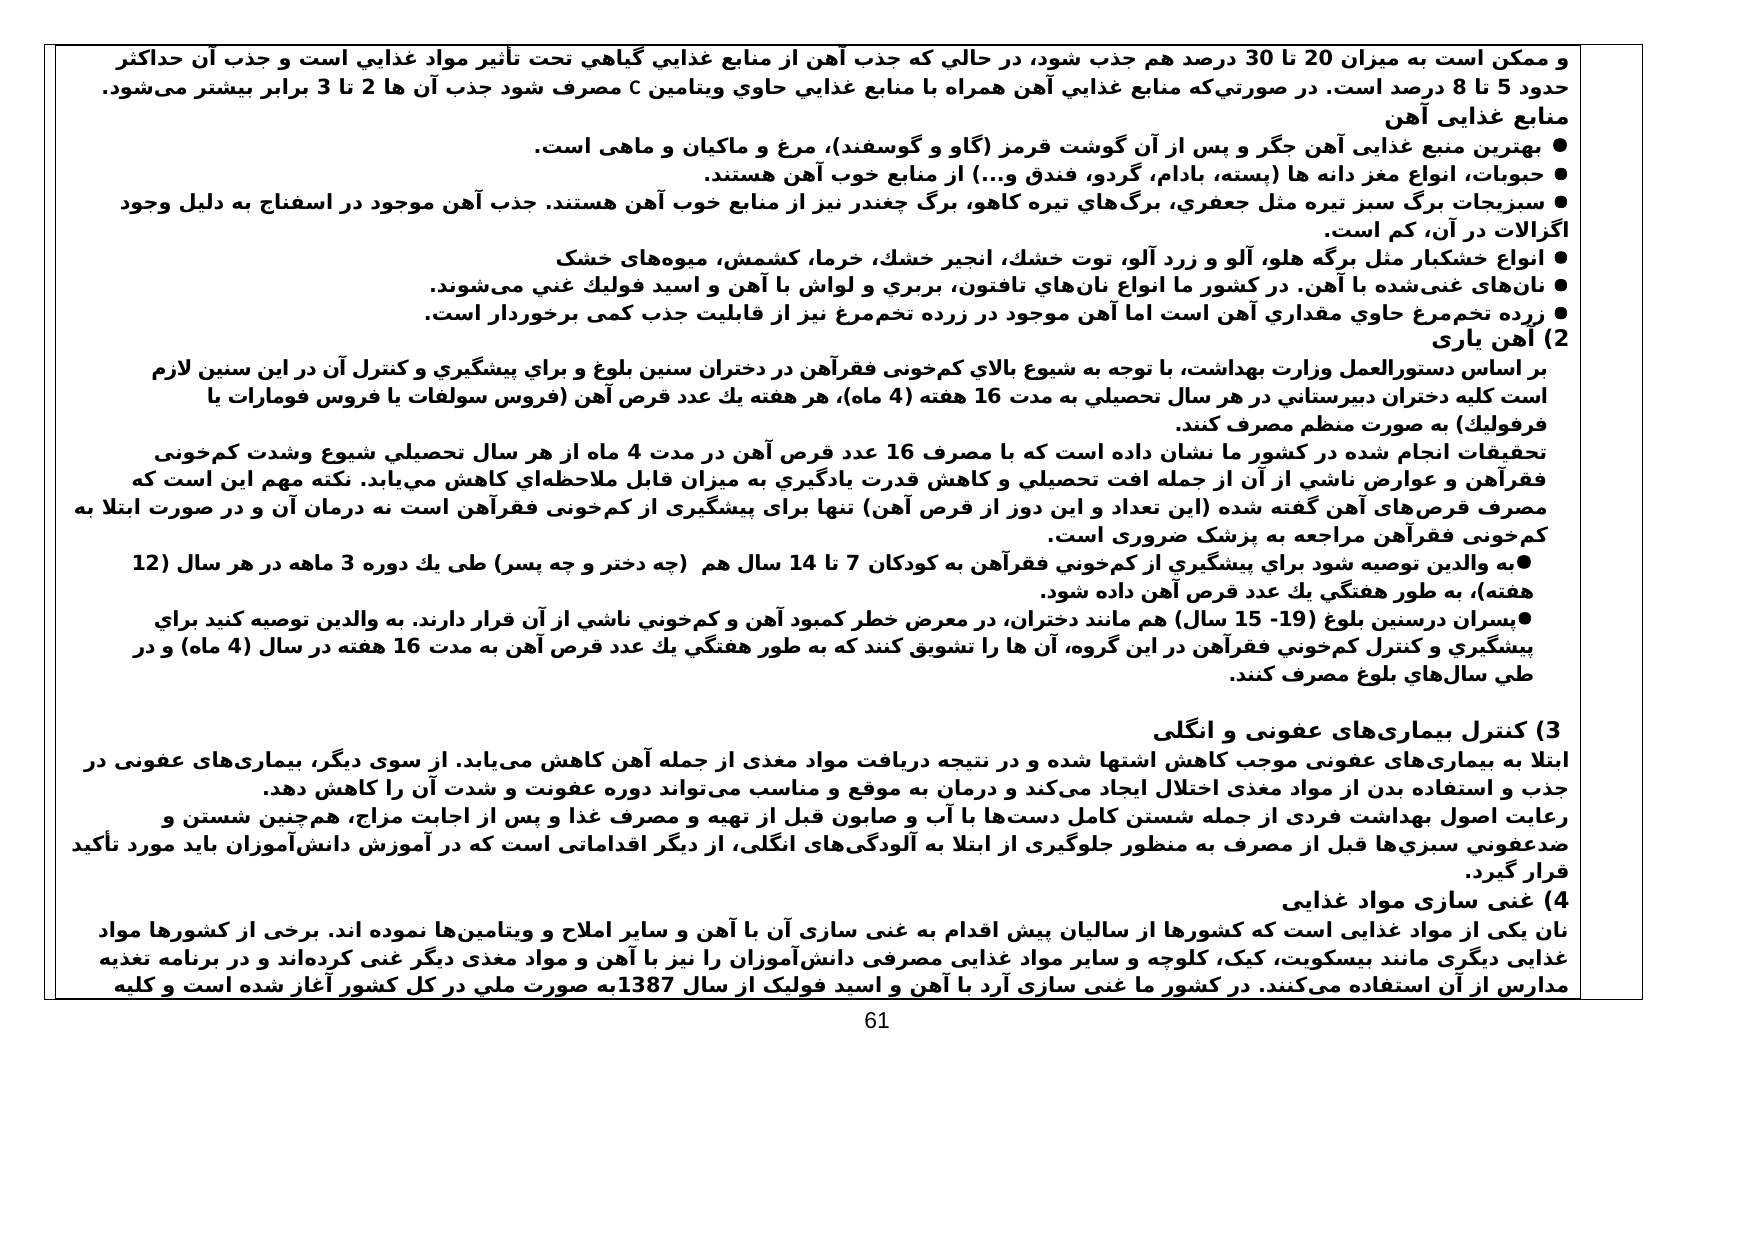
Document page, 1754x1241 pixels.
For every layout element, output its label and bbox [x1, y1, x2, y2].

table_cell [1581, 45, 1642, 999]
table_cell [45, 45, 55, 999]
table_cell [56, 46, 1580, 998]
